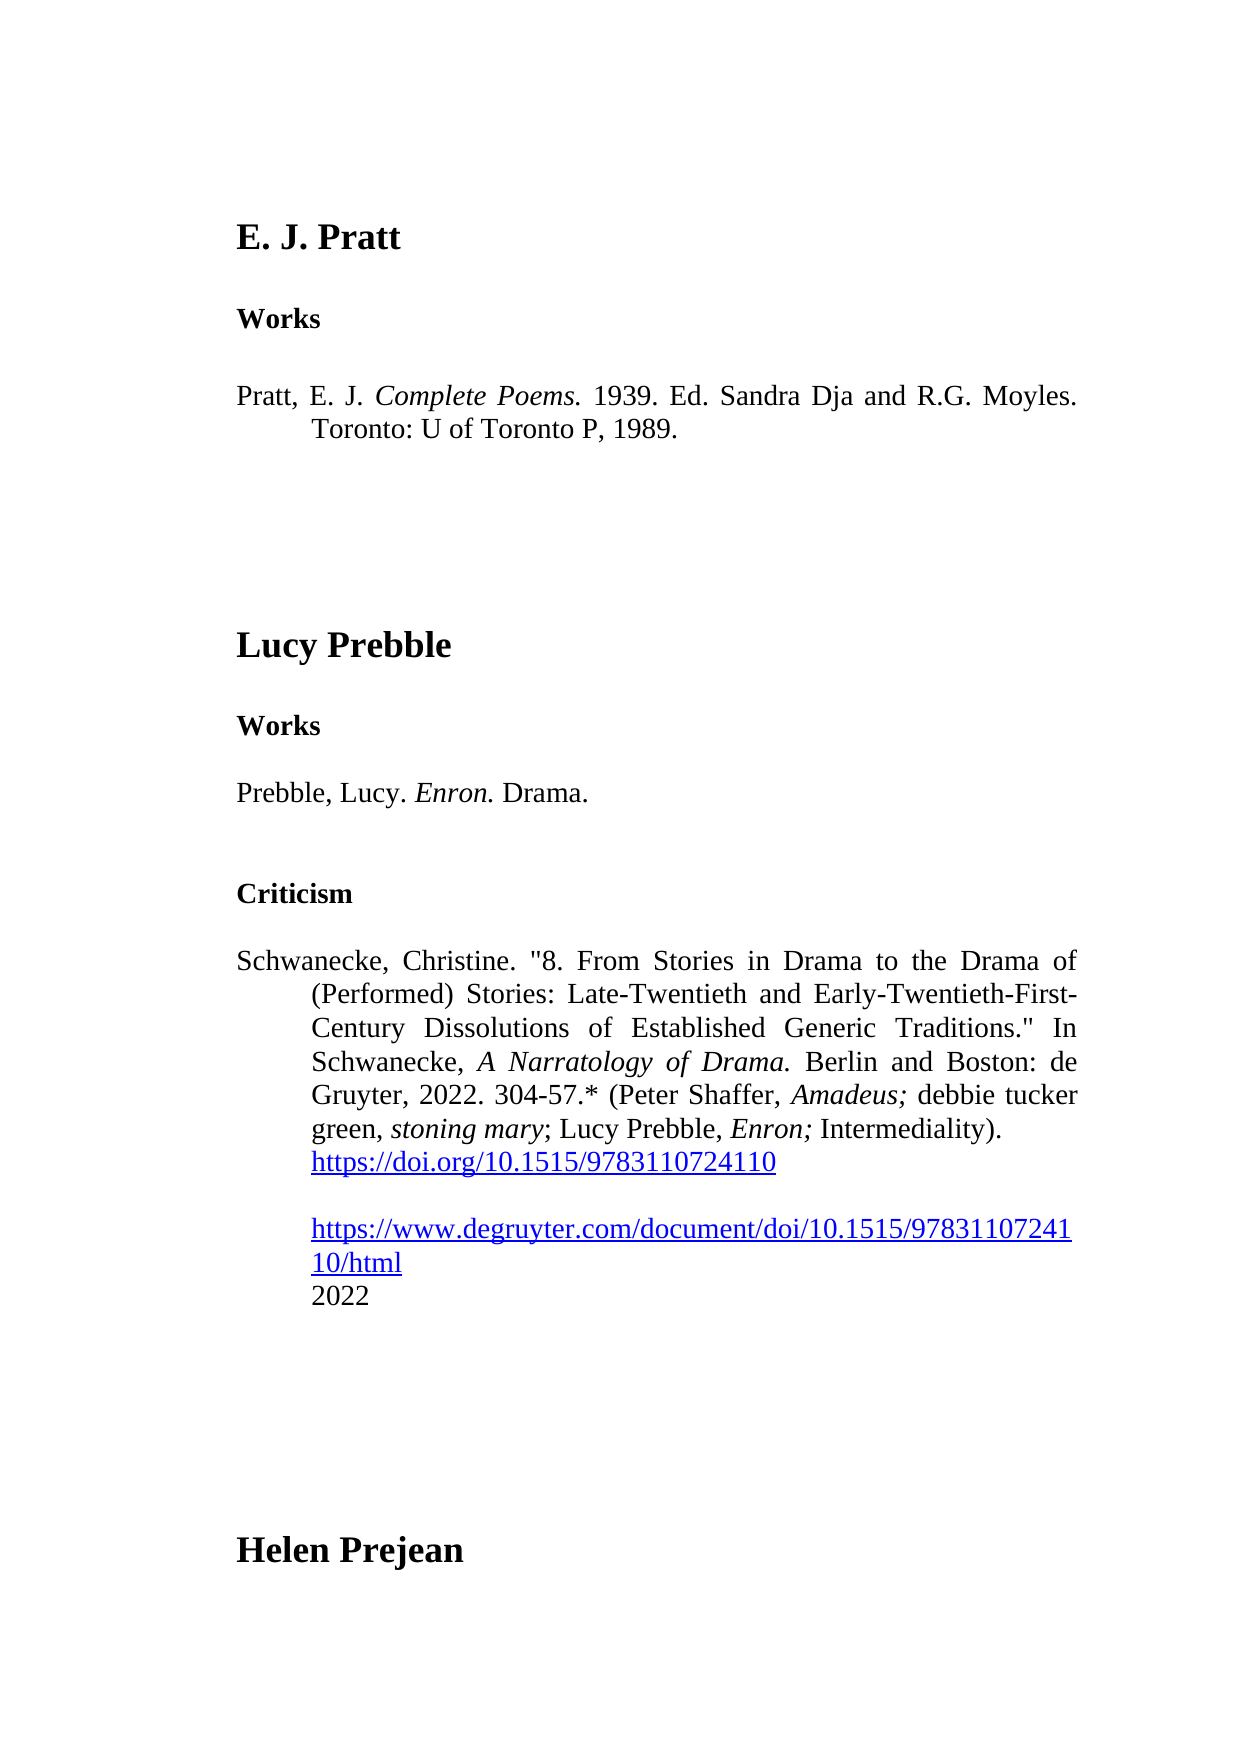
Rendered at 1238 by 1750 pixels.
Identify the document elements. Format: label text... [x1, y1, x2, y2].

text E. J. Pratt [236, 215, 1078, 258]
text Helen Prejean [236, 1528, 1078, 1571]
text Works [236, 708, 1078, 742]
text Schwanecke, Christine. "8. From Stories in Drama to the Drama of (Performed) Stories: Late-Twentieth and Early-Twentieth-First-Century Dissolutions of Established Generic Traditions." In Schwanecke, A Narratology of Drama. Berlin and Boston: de Gruyter, 2022. 304-57.* (Peter Shaffer, Amadeus; debbie tucker green, stoning mary; Lucy Prebble, Enron; Intermediality). [236, 943, 1078, 1144]
text Prebble, Lucy. Enron. Drama. [236, 775, 1078, 809]
text Criticism [236, 876, 1078, 909]
text Lucy Prebble [236, 622, 1078, 665]
text Works [236, 301, 1078, 334]
text 2022 [236, 1278, 1078, 1312]
text Pratt, E. J. Complete Poems. 1939. Ed. Sandra Dja and R.G. Moyles. Toronto: U of Toronto P, 1989. [236, 378, 1078, 445]
text https://www.degruyter.com/document/doi/10.1515/9783110724110/html [236, 1178, 1078, 1278]
text https://doi.org/10.1515/9783110724110 [236, 1144, 1078, 1178]
